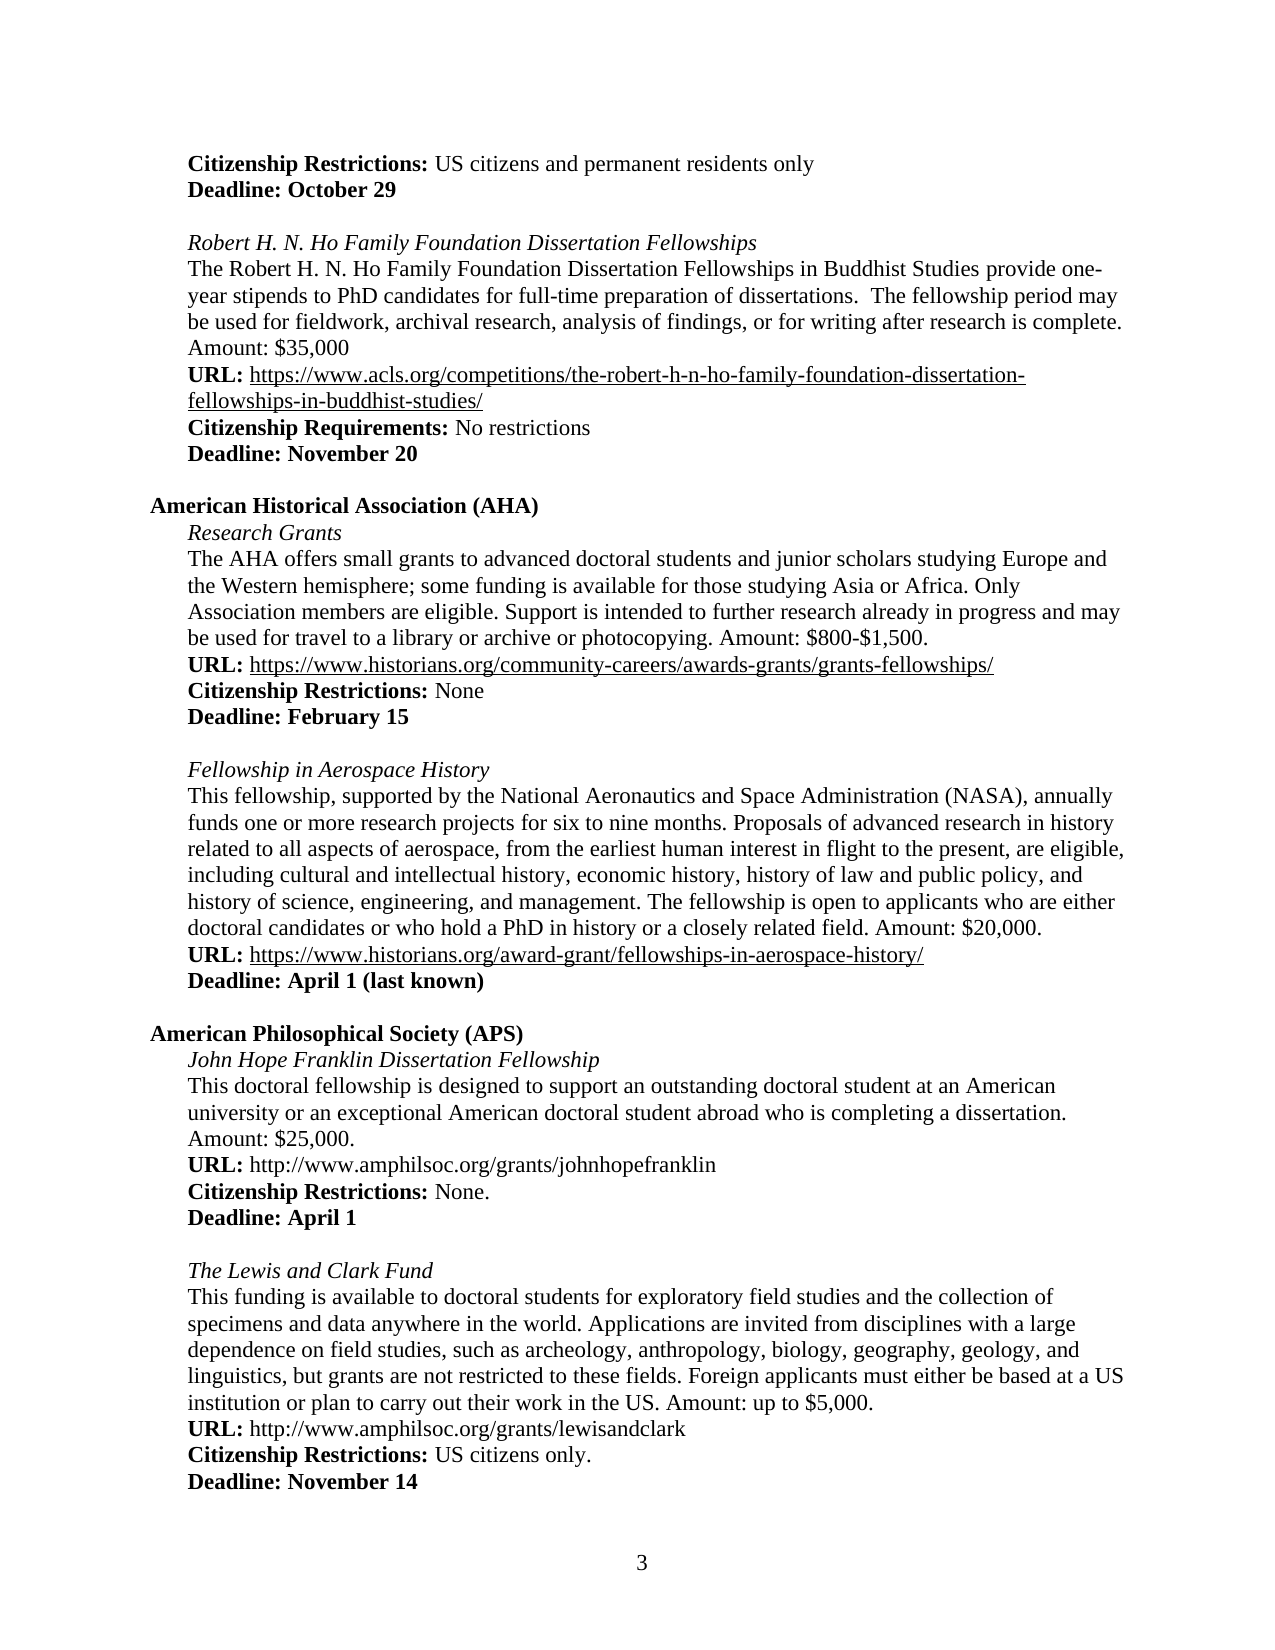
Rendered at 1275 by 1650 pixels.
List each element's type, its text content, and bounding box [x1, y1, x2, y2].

text Deadline: October 29 [187, 176, 1134, 203]
subtitle Fellowship in Aerospace History [187, 756, 1134, 782]
text The AHA offers small grants to advanced doctoral students and junior scholars studying Europe and the Western hemisphere; some funding is available for those studying Asia or Africa. Only Association members are eligible. Support is intended to further research already in progress and may be used for travel to a library or archive or photocopying. Amount: $800-$1,500. [187, 545, 1134, 651]
text Citizenship Restrictions: US citizens only. [187, 1441, 1134, 1468]
text URL: http://www.amphilsoc.org/grants/johnhopefranklin [187, 1151, 1134, 1178]
text The Robert H. N. Ho Family Foundation Dissertation Fellowships in Buddhist Studies provide one-year stipends to PhD candidates for full-time preparation of dissertations. The fellowship period may be used for fieldwork, archival research, analysis of findings, or for writing after research is complete. Amount: $35,000 [187, 255, 1134, 361]
text URL: https://www.historians.org/award-grant/fellowships-in-aerospace-history/ [187, 941, 1134, 967]
text Citizenship Restrictions: None. [187, 1178, 1134, 1204]
text Deadline: April 1 [187, 1204, 1134, 1231]
text Deadline: February 15 [187, 703, 1134, 730]
text URL: http://www.amphilsoc.org/grants/lewisandclark [187, 1415, 1134, 1441]
text This funding is available to doctoral students for exploratory field studies and the collection of specimens and data anywhere in the world. Applications are invited from disciplines with a large dependence on field studies, such as archeology, anthropology, biology, geography, geology, and linguistics, but grants are not restricted to these fields. Foreign applicants must either be based at a US institution or plan to carry out their work in the US. Amount: up to $5,000. [187, 1283, 1134, 1415]
subtitle Research Grants [187, 519, 1134, 545]
subtitle Robert H. N. Ho Family Foundation Dissertation Fellowships [187, 229, 1134, 255]
text URL: https://www.historians.org/community-careers/awards-grants/grants-fellowships/ [187, 651, 1134, 677]
text URL: https://www.acls.org/competitions/the-robert-h-n-ho-family-foundation-dissertation-fellowships-in-buddhist-studies/ [187, 361, 1134, 413]
text Citizenship Requirements: No restrictions [187, 413, 1134, 440]
text Deadline: April 1 (last known) [187, 967, 1134, 993]
subtitle American Historical Association (AHA) [150, 493, 1134, 519]
text This doctoral fellowship is designed to support an outstanding doctoral student at an American university or an exceptional American doctoral student abroad who is completing a dissertation. Amount: $25,000. [187, 1072, 1134, 1151]
text Citizenship Restrictions: None [187, 677, 1134, 703]
text Deadline: November 20 [187, 440, 1134, 466]
text This fellowship, supported by the National Aeronautics and Space Administration (NASA), annually funds one or more research projects for six to nine months. Proposals of advanced research in history related to all aspects of aerospace, from the earliest human interest in flight to the present, are eligible, including cultural and intellectual history, economic history, history of law and public policy, and history of science, engineering, and management. The fellowship is open to applicants who are either doctoral candidates or who hold a PhD in history or a closely related field. Amount: $20,000. [187, 782, 1134, 941]
subtitle John Hope Franklin Dissertation Fellowship [187, 1046, 1134, 1072]
subtitle American Philosophical Society (APS) [150, 1020, 1134, 1046]
text Citizenship Restrictions: US citizens and permanent residents only [187, 150, 1134, 176]
subtitle The Lewis and Clark Fund [187, 1257, 1134, 1283]
text Deadline: November 14 [187, 1468, 1134, 1494]
